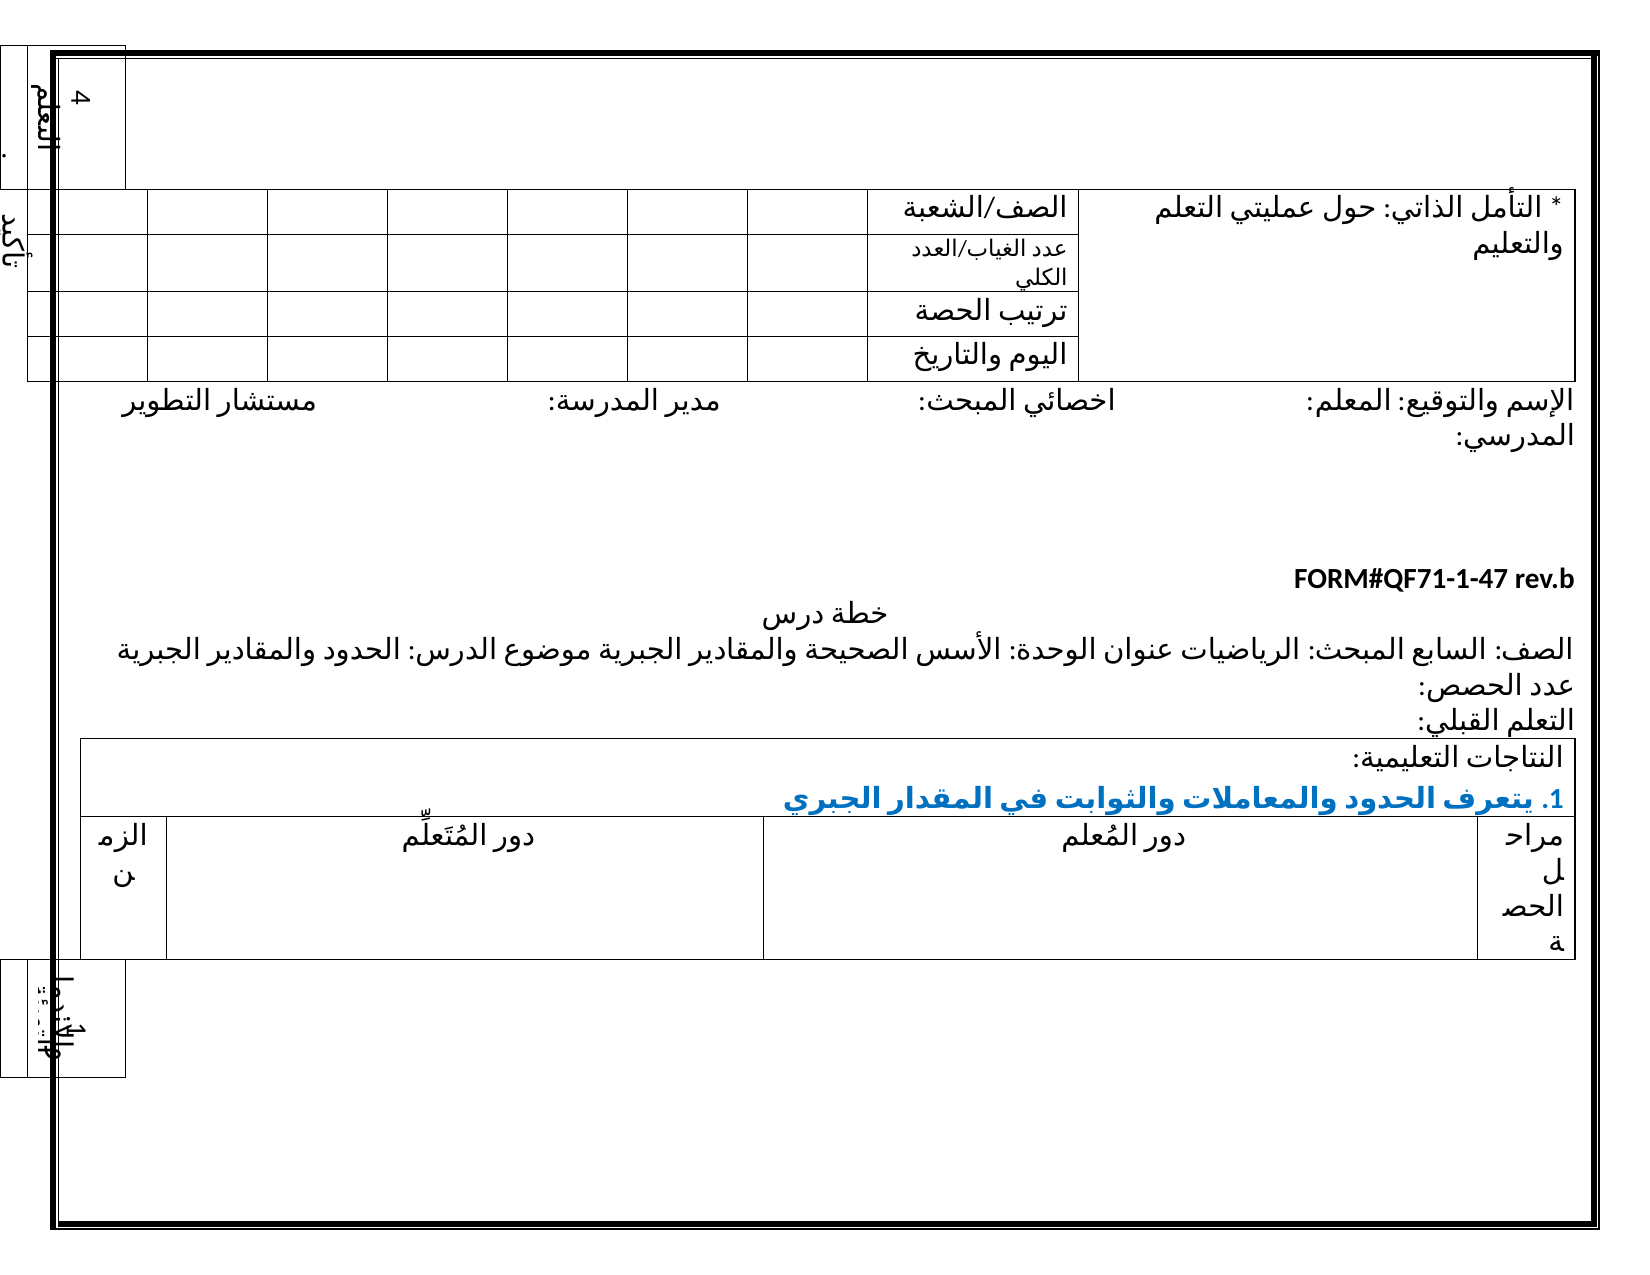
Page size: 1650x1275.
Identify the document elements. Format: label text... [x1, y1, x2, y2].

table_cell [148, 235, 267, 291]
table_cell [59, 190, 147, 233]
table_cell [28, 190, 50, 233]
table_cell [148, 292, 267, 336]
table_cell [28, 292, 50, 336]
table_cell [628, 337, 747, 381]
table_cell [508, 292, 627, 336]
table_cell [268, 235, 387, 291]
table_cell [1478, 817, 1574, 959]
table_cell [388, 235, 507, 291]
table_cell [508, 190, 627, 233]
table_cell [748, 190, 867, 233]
text التعلم القبلي: [75, 702, 1575, 738]
text الصف: السابع المبحث: الرياضيات عنوان الوحدة: الأسس الصحيحة والمقادير الجبرية موضوع الدرس: الحدود والمقادير الجبرية عدد الحصص: [75, 631, 1575, 702]
text الإسم والتوقيع: المعلم: اخصائي المبحث: مدير المدرسة: مستشار التطوير المدرسي: [75, 382, 1575, 453]
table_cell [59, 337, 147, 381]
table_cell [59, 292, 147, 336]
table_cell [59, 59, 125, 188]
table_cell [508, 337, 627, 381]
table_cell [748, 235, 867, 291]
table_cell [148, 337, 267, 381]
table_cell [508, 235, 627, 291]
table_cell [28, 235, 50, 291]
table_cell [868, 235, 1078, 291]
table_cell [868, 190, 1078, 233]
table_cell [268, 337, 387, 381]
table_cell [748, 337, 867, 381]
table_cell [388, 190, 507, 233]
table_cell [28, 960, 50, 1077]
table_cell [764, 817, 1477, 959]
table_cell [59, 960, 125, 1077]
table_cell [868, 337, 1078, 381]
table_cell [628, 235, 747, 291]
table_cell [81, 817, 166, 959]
text FORM#QF71-1-47 rev.b [75, 560, 1575, 595]
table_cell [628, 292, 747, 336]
text خطة درس [75, 595, 1575, 631]
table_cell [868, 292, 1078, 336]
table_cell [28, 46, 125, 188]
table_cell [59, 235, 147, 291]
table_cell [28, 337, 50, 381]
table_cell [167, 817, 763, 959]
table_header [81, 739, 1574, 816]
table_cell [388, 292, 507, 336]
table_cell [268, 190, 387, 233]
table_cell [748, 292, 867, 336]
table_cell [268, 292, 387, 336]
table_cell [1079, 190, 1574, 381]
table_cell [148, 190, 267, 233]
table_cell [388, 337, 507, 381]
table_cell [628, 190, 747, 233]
